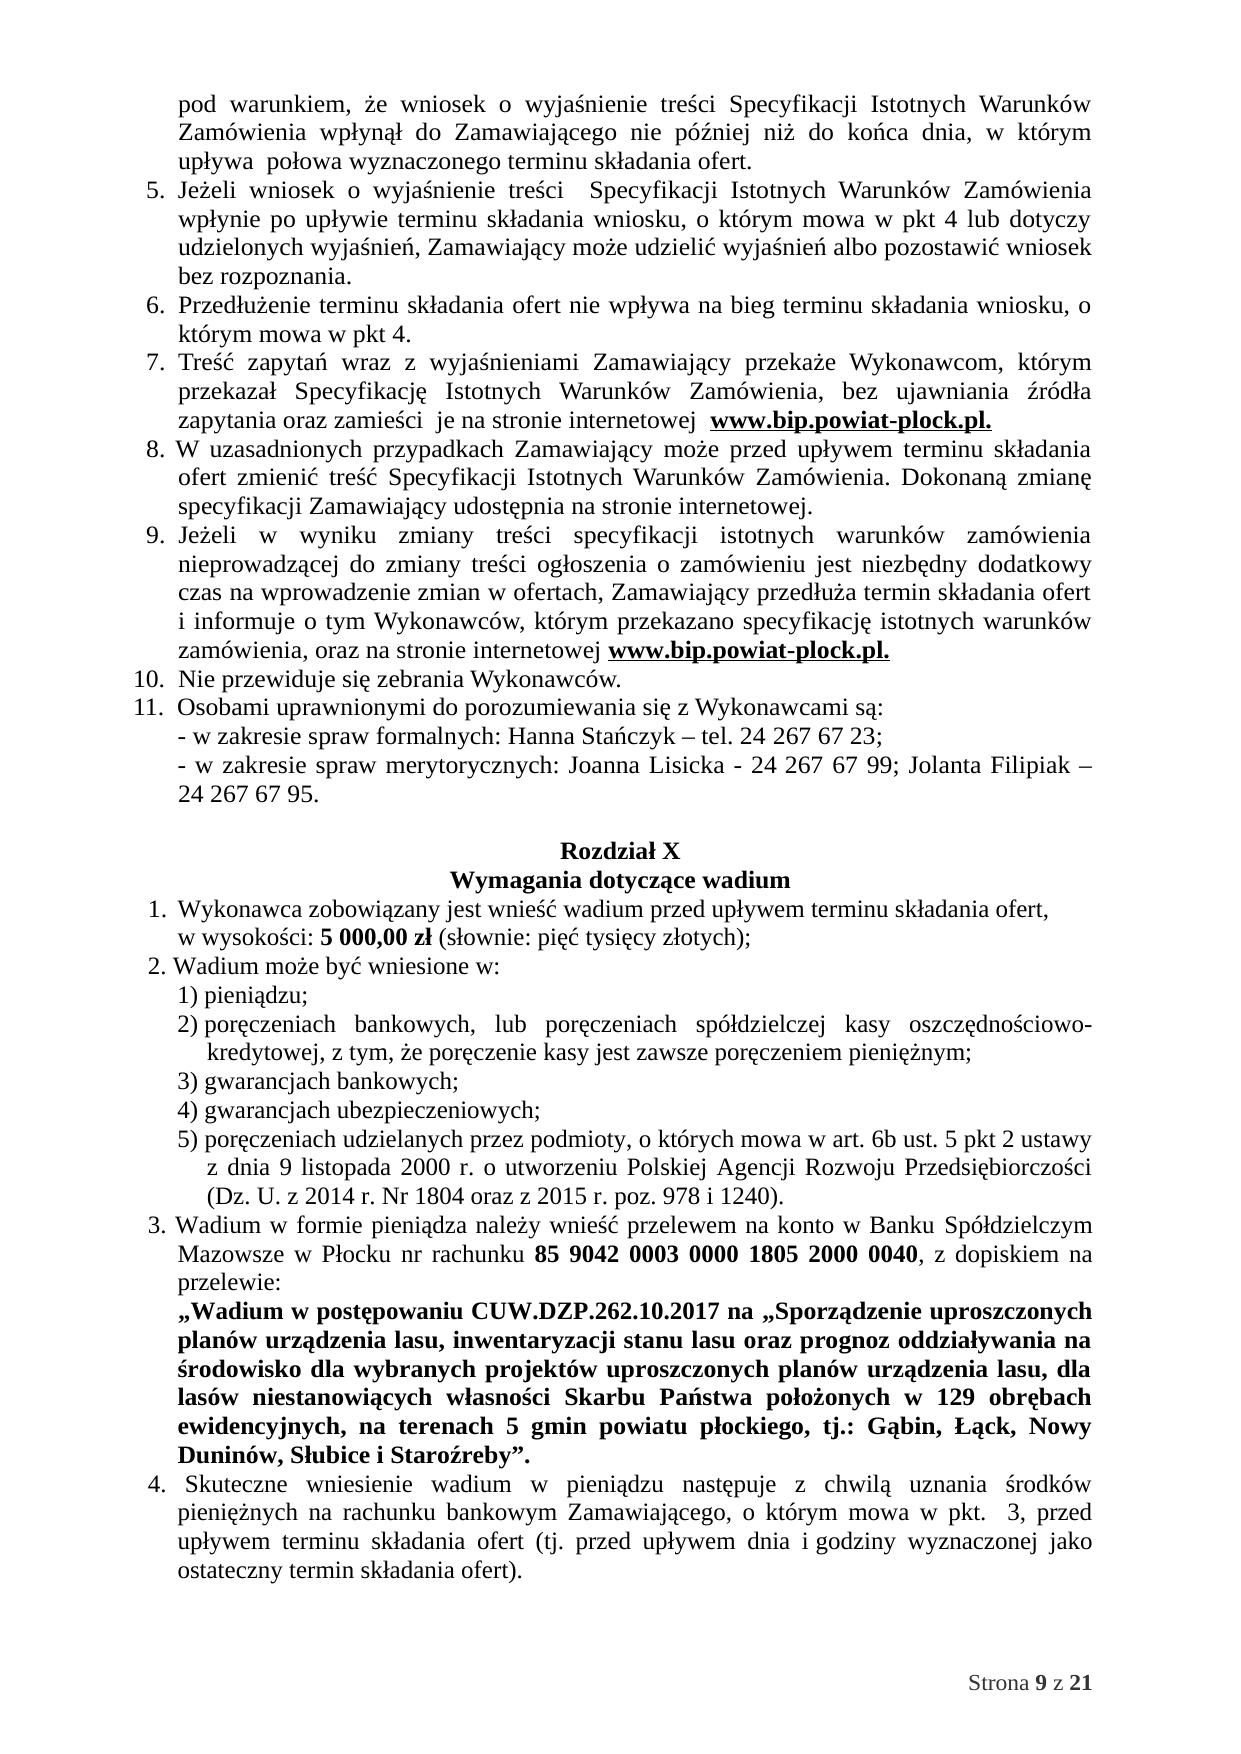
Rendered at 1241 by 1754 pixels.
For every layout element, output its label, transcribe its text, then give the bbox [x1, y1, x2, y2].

text 6. Przedłużenie terminu składania ofert nie wpływa na bieg terminu składania wniosku, o którym mowa w pkt 4. [146, 290, 1093, 347]
text 4) gwarancjach ubezpieczeniowych; [177, 1095, 1093, 1124]
text 5) poręczeniach udzielanych przez podmioty, o których mowa w art. 6b ust. 5 pkt 2 ustawy z dnia 9 listopada 2000 r. o utworzeniu Polskiej Agencji Rozwoju Przedsiębiorczości (Dz. U. z 2014 r. Nr 1804 oraz z 2015 r. poz. 978 i 1240). [177, 1124, 1093, 1210]
text 5. Jeżeli wniosek o wyjaśnienie treści Specyfikacji Istotnych Warunków Zamówienia wpłynie po upływie terminu składania wniosku, o którym mowa w pkt 4 lub dotyczy udzielonych wyjaśnień, Zamawiający może udzielić wyjaśnień albo pozostawić wniosek bez rozpoznania. [146, 175, 1093, 290]
text 3. Wadium w formie pieniądza należy wnieść przelewem na konto w Banku Spółdzielczym Mazowsze w Płocku nr rachunku 85 9042 0003 0000 1805 2000 0040, z dopiskiem na przelewie: [148, 1210, 1093, 1296]
text 2. Wadium może być wniesione w: [148, 951, 1093, 980]
text Wymagania dotyczące wadium [148, 865, 1093, 894]
text - w zakresie spraw merytorycznych: Joanna Lisicka - 24 267 67 99; Jolanta Filipiak – 24 267 67 95. [177, 750, 1093, 807]
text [146, 89, 1093, 175]
text 9. Jeżeli w wyniku zmiany treści specyfikacji istotnych warunków zamówienia nieprowadzącej do zmiany treści ogłoszenia o zamówieniu jest niezbędny dodatkowy czas na wprowadzenie zmian w ofertach, Zamawiający przedłuża termin składania ofert i informuje o tym Wykonawców, którym przekazano specyfikację istotnych warunków zamówienia, oraz na stronie internetowej www.bip.powiat-plock.pl. [146, 520, 1093, 664]
text 8. W uzasadnionych przypadkach Zamawiający może przed upływem terminu składania ofert zmienić treść Specyfikacji Istotnych Warunków Zamówienia. Dokonaną zmianę specyfikacji Zamawiający udostępnia na stronie internetowej. [146, 434, 1093, 520]
text 1) pieniądzu; [177, 980, 1093, 1009]
text - w zakresie spraw formalnych: Hanna Stańczyk – tel. 24 267 67 23; [177, 721, 1093, 750]
text 2) poręczeniach bankowych, lub poręczeniach spółdzielczej kasy oszczędnościowo-kredytowej, z tym, że poręczenie kasy jest zawsze poręczeniem pieniężnym; [177, 1009, 1093, 1066]
text 10. Nie przewiduje się zebrania Wykonawców. [133, 664, 1093, 692]
list Wykonawca zobowiązany jest wnieść wadium przed upływem terminu składania ofert, w wysokości: 5 000,00 zł (słownie: pięć tysięcy złotych); [148, 894, 1093, 951]
text 7. Treść zapytań wraz z wyjaśnieniami Zamawiający przekaże Wykonawcom, którym przekazał Specyfikację Istotnych Warunków Zamówienia, bez ujawniania źródła zapytania oraz zamieści je na stronie internetowej www.bip.powiat-plock.pl. [146, 347, 1093, 434]
text 3) gwarancjach bankowych; [177, 1066, 1093, 1095]
text „Wadium w postępowaniu CUW.DZP.262.10.2017 na „Sporządzenie uproszczonych planów urządzenia lasu, inwentaryzacji stanu lasu oraz prognoz oddziaływania na środowisko dla wybranych projektów uproszczonych planów urządzenia lasu, dla lasów niestanowiących własności Skarbu Państwa położonych w 129 obrębach ewidencyjnych, na terenach 5 gmin powiatu płockiego, tj.: Gąbin, Łąck, Nowy Duninów, Słubice i Staroźreby”. [148, 1296, 1093, 1469]
text 11. Osobami uprawnionymi do porozumiewania się z Wykonawcami są: [133, 692, 1093, 721]
text 4. Skuteczne wniesienie wadium w pieniądzu następuje z chwilą uznania środków pieniężnych na rachunku bankowym Zamawiającego, o którym mowa w pkt. 3, przed upływem terminu składania ofert (tj. przed upływem dnia i godziny wyznaczonej jako ostateczny termin składania ofert). [148, 1469, 1093, 1584]
text Rozdział X [148, 836, 1093, 865]
